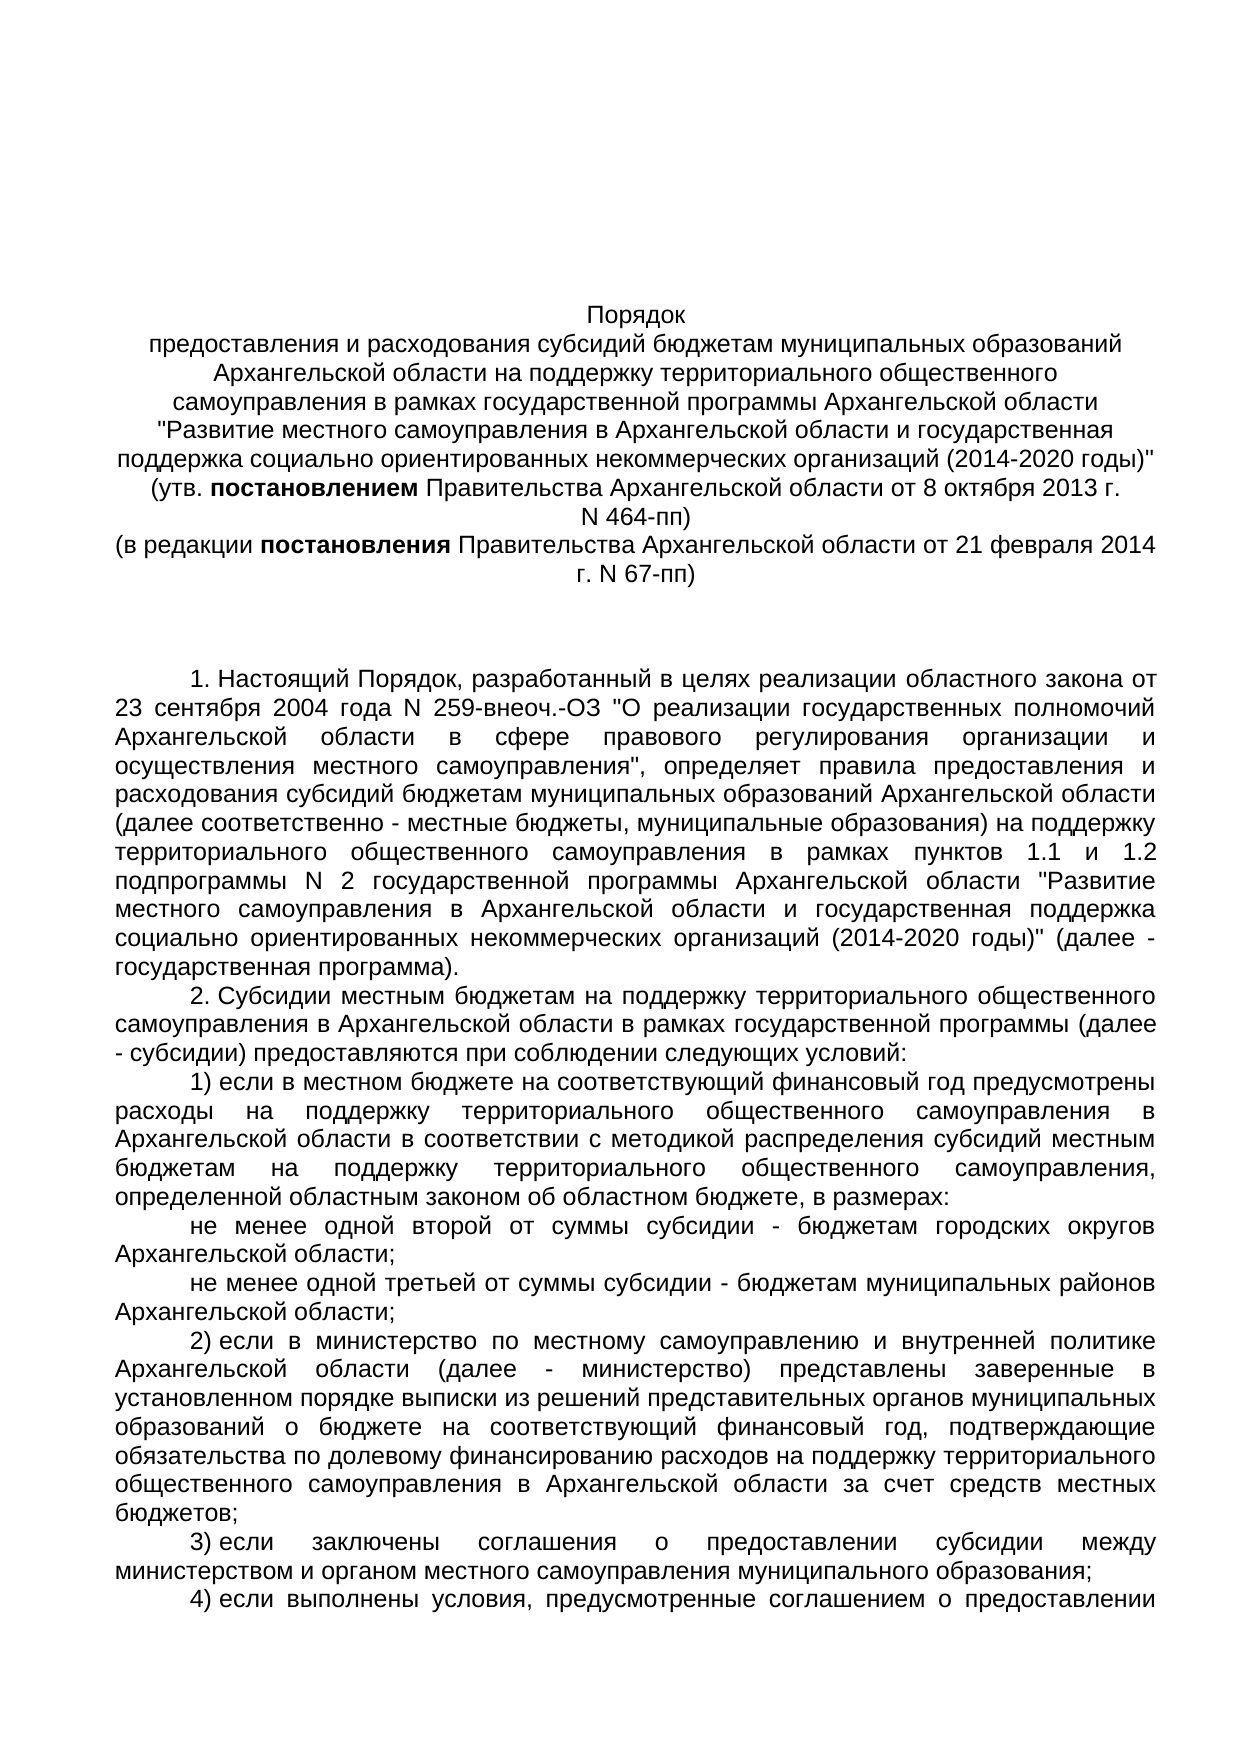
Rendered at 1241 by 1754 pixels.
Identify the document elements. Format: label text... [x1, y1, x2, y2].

text 2) если в министерство по местному самоуправлению и внутренней политике Архангельской области (далее - министерство) представлены заверенные в установленном порядке выписки из решений представительных органов муниципальных образований о бюджете на соответствующий финансовый год, подтверждающие обязательства по долевому финансированию расходов на поддержку территориального общественного самоуправления в Архангельской области за счет средств местных бюджетов; [114, 1326, 1157, 1527]
text 1) если в местном бюджете на соответствующий финансовый год предусмотрены расходы на поддержку территориального общественного самоуправления в Архангельской области в соответствии с методикой распределения субсидий местным бюджетам на поддержку территориального общественного самоуправления, определенной областным законом об областном бюджете, в размерах: [114, 1067, 1157, 1211]
text 2. Субсидии местным бюджетам на поддержку территориального общественного самоуправления в Архангельской области в рамках государственной программы (далее - субсидии) предоставляются при соблюдении следующих условий: [114, 981, 1157, 1067]
subtitle Порядок предоставления и расходования субсидий бюджетам муниципальных образований Архангельской области на поддержку территориального общественного самоуправления в рамках государственной программы Архангельской области "Развитие местного самоуправления в Архангельской области и государственная поддержка социально ориентированных некоммерческих организаций (2014-2020 годы)" (утв. постановлением Правительства Архангельской области от 8 октября 2013 г. N 464-пп) (в редакции постановления Правительства Архангельской области от 21 февраля 2014 г. N 67-пп) [114, 300, 1157, 588]
text не менее одной второй от суммы субсидии - бюджетам городских округов Архангельской области; [114, 1211, 1157, 1268]
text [114, 1584, 1157, 1613]
text 3) если заключены соглашения о предоставлении субсидии между министерством и органом местного самоуправления муниципального образования; [114, 1527, 1157, 1584]
text не менее одной третьей от суммы субсидии - бюджетам муниципальных районов Архангельской области; [114, 1268, 1157, 1326]
text 1. Настоящий Порядок, разработанный в целях реализации областного закона от 23 сентября 2004 года N 259-внеоч.-ОЗ "О реализации государственных полномочий Архангельской области в сфере правового регулирования организации и осуществления местного самоуправления", определяет правила предоставления и расходования субсидий бюджетам муниципальных образований Архангельской области (далее соответственно - местные бюджеты, муниципальные образования) на поддержку территориального общественного самоуправления в рамках пунктов 1.1 и 1.2 подпрограммы N 2 государственной программы Архангельской области "Развитие местного самоуправления в Архангельской области и государственная поддержка социально ориентированных некоммерческих организаций (2014-2020 годы)" (далее - государственная программа). [114, 664, 1157, 981]
